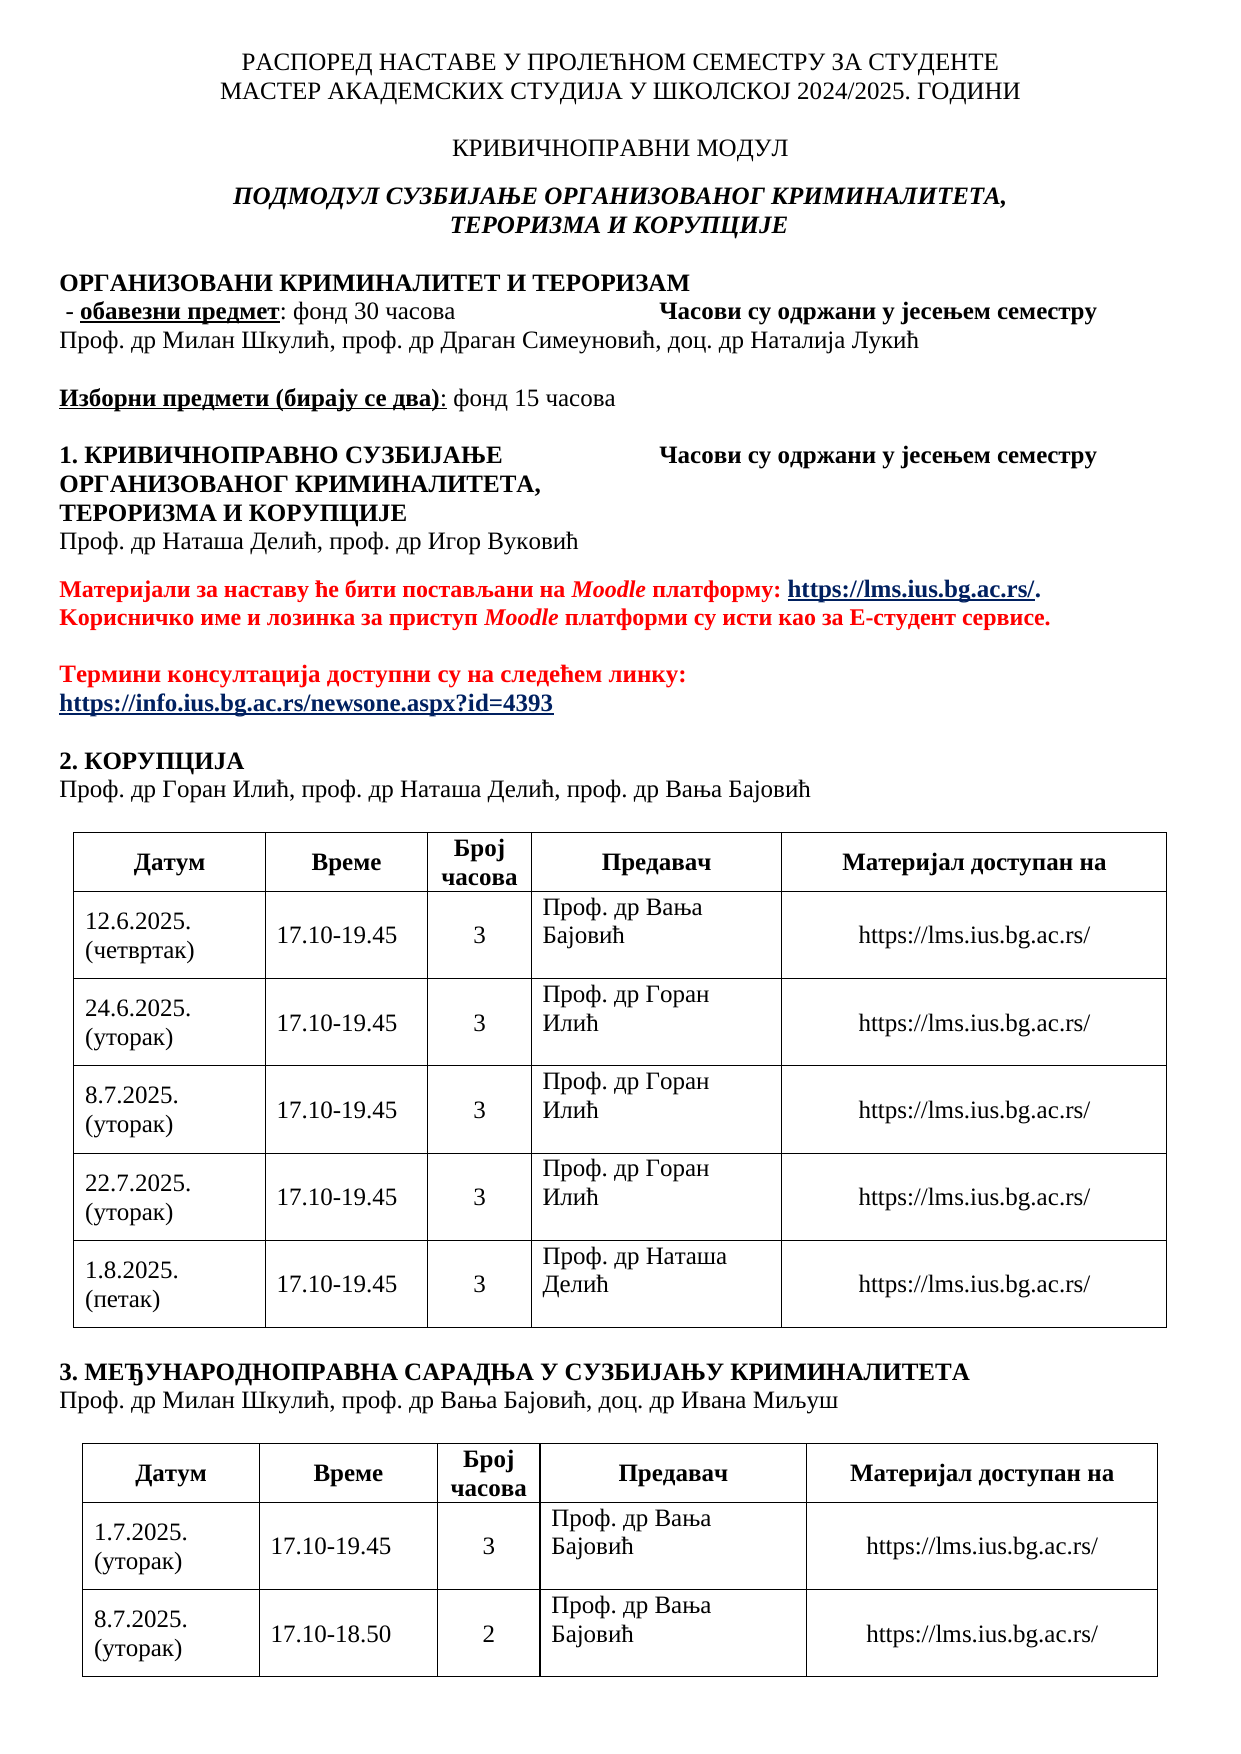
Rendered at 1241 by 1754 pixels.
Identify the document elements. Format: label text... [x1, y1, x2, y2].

table_cell 17.10-19.45 [266, 1154, 427, 1240]
table_cell https://lms.ius.bg.ac.rs/ [782, 1066, 1166, 1152]
table_cell Проф. др Горан Илић [532, 1066, 781, 1152]
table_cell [807, 1590, 1157, 1676]
table_cell 3 [428, 1241, 531, 1327]
table_cell https://lms.ius.bg.ac.rs/ [782, 979, 1166, 1065]
table_cell 8.7.2025. (уторак) [83, 1590, 259, 1676]
table_cell https://lms.ius.bg.ac.rs/ [782, 1154, 1166, 1240]
table_cell https://lms.ius.bg.ac.rs/ [807, 1503, 1157, 1589]
table_cell 17.10-19.45 [266, 1241, 427, 1327]
text МАСТЕР АКАДЕМСКИХ СТУДИЈА У ШКОЛСКОЈ 2024/2025. ГОДИНИ [59, 76, 1181, 105]
text Материјали за наставу ће бити постављани на Moodle платформу: https://lms.ius.bg.ac.rs/. [59, 574, 1181, 603]
table_header Датум [74, 833, 265, 891]
text Проф. др Милан Шкулић, проф. др Вања Бајовић, доц. др Ивана Миљуш [59, 1386, 1181, 1414]
table_header Материјал доступан на [807, 1444, 1157, 1502]
table_cell 3 [438, 1503, 539, 1589]
table_cell 2 [438, 1590, 539, 1676]
table_cell 17.10-18.50 [260, 1590, 437, 1676]
text 1. КРИВИЧНОПРАВНО СУЗБИЈАЊЕ Часови су одржани у јесењем семестру [59, 440, 1181, 469]
text Проф. др Милан Шкулић, проф. др Драган Симеуновић, доц. др Наталија Лукић [59, 325, 1181, 354]
table_cell 3 [428, 1066, 531, 1152]
table_cell https://lms.ius.bg.ac.rs/ [782, 1241, 1166, 1327]
text - обавезни предмет: фонд 30 часова Часови су одржани у јесењем семестру [59, 296, 1181, 325]
table_cell 3 [428, 892, 531, 978]
text ТЕРОРИЗМА И КОРУПЦИЈЕ [59, 498, 1181, 526]
table_header Време [266, 833, 427, 891]
text КРИВИЧНОПРАВНИ МОДУЛ [59, 133, 1181, 162]
table_header Материјал доступан на [782, 833, 1166, 891]
text 3. МЕЂУНАРОДНОПРАВНА САРАДЊА У СУЗБИЈАЊУ КРИМИНАЛИТЕТА [59, 1357, 1181, 1386]
text 2. КОРУПЦИЈА [59, 746, 1181, 774]
table_cell 3 [428, 1154, 531, 1240]
text ОРГАНИЗОВАНОГ КРИМИНАЛИТЕТА, [59, 469, 1181, 498]
table_header Време [260, 1444, 437, 1502]
text ОРГАНИЗОВАНИ КРИМИНАЛИТЕТ И ТЕРОРИЗАМ [59, 268, 1181, 296]
table_cell 17.10-19.45 [266, 892, 427, 978]
text Проф. др Горан Илић, проф. др Наташа Делић, проф. др Вања Бајовић [59, 774, 1181, 803]
table_cell 3 [428, 979, 531, 1065]
text ПОДМОДУЛ СУЗБИЈАЊЕ ОРГАНИЗОВАНОГ КРИМИНАЛИТЕТА, [59, 181, 1181, 210]
table_cell 1.8.2025. (петак) [74, 1241, 265, 1327]
table_header Број часова [428, 833, 531, 891]
table_header Предавач [541, 1444, 806, 1502]
table_cell Проф. др Горан Илић [532, 979, 781, 1065]
text Kорисничко име и лозинка за приступ Moodle платформи су исти као за Е-студент сервисе. [59, 603, 1181, 631]
table_cell 1.7.2025. (уторак) [83, 1503, 259, 1589]
text ТЕРОРИЗМА И КОРУПЦИЈЕ [59, 210, 1181, 239]
table_header Предавач [532, 833, 781, 891]
table_cell Проф. др Вања Бајовић [532, 892, 781, 978]
table_cell Проф. др Вања Бајовић [541, 1590, 806, 1676]
table_cell Проф. др Наташа Делић [532, 1241, 781, 1327]
table_cell 17.10-19.45 [266, 1066, 427, 1152]
table_header Број часова [438, 1444, 539, 1502]
table_header Датум [83, 1444, 259, 1502]
table_cell 22.7.2025. (уторак) [74, 1154, 265, 1240]
text https://info.ius.bg.ac.rs/newsone.aspx?id=4393 [59, 688, 1181, 717]
table_cell Проф. др Горан Илић [532, 1154, 781, 1240]
text РАСПОРЕД НАСТАВЕ У ПРОЛЕЋНОМ СЕМЕСТРУ ЗА СТУДЕНТЕ [59, 47, 1181, 76]
text Изборни предмети (бирају се два): фонд 15 часова [59, 383, 1181, 411]
table_cell 8.7.2025. (уторак) [74, 1066, 265, 1152]
table_cell 17.10-19.45 [260, 1503, 437, 1589]
text Проф. др Наташа Делић, проф. др Игор Вуковић [59, 526, 1181, 555]
table_cell 12.6.2025. (четвртак) [74, 892, 265, 978]
text Термини консултација доступни су на следећем линку: [59, 659, 1181, 688]
table_cell https://lms.ius.bg.ac.rs/ [782, 892, 1166, 978]
table_cell Проф. др Вања Бајовић [541, 1503, 806, 1589]
table_cell 17.10-19.45 [266, 979, 427, 1065]
table_cell 24.6.2025. (уторак) [74, 979, 265, 1065]
